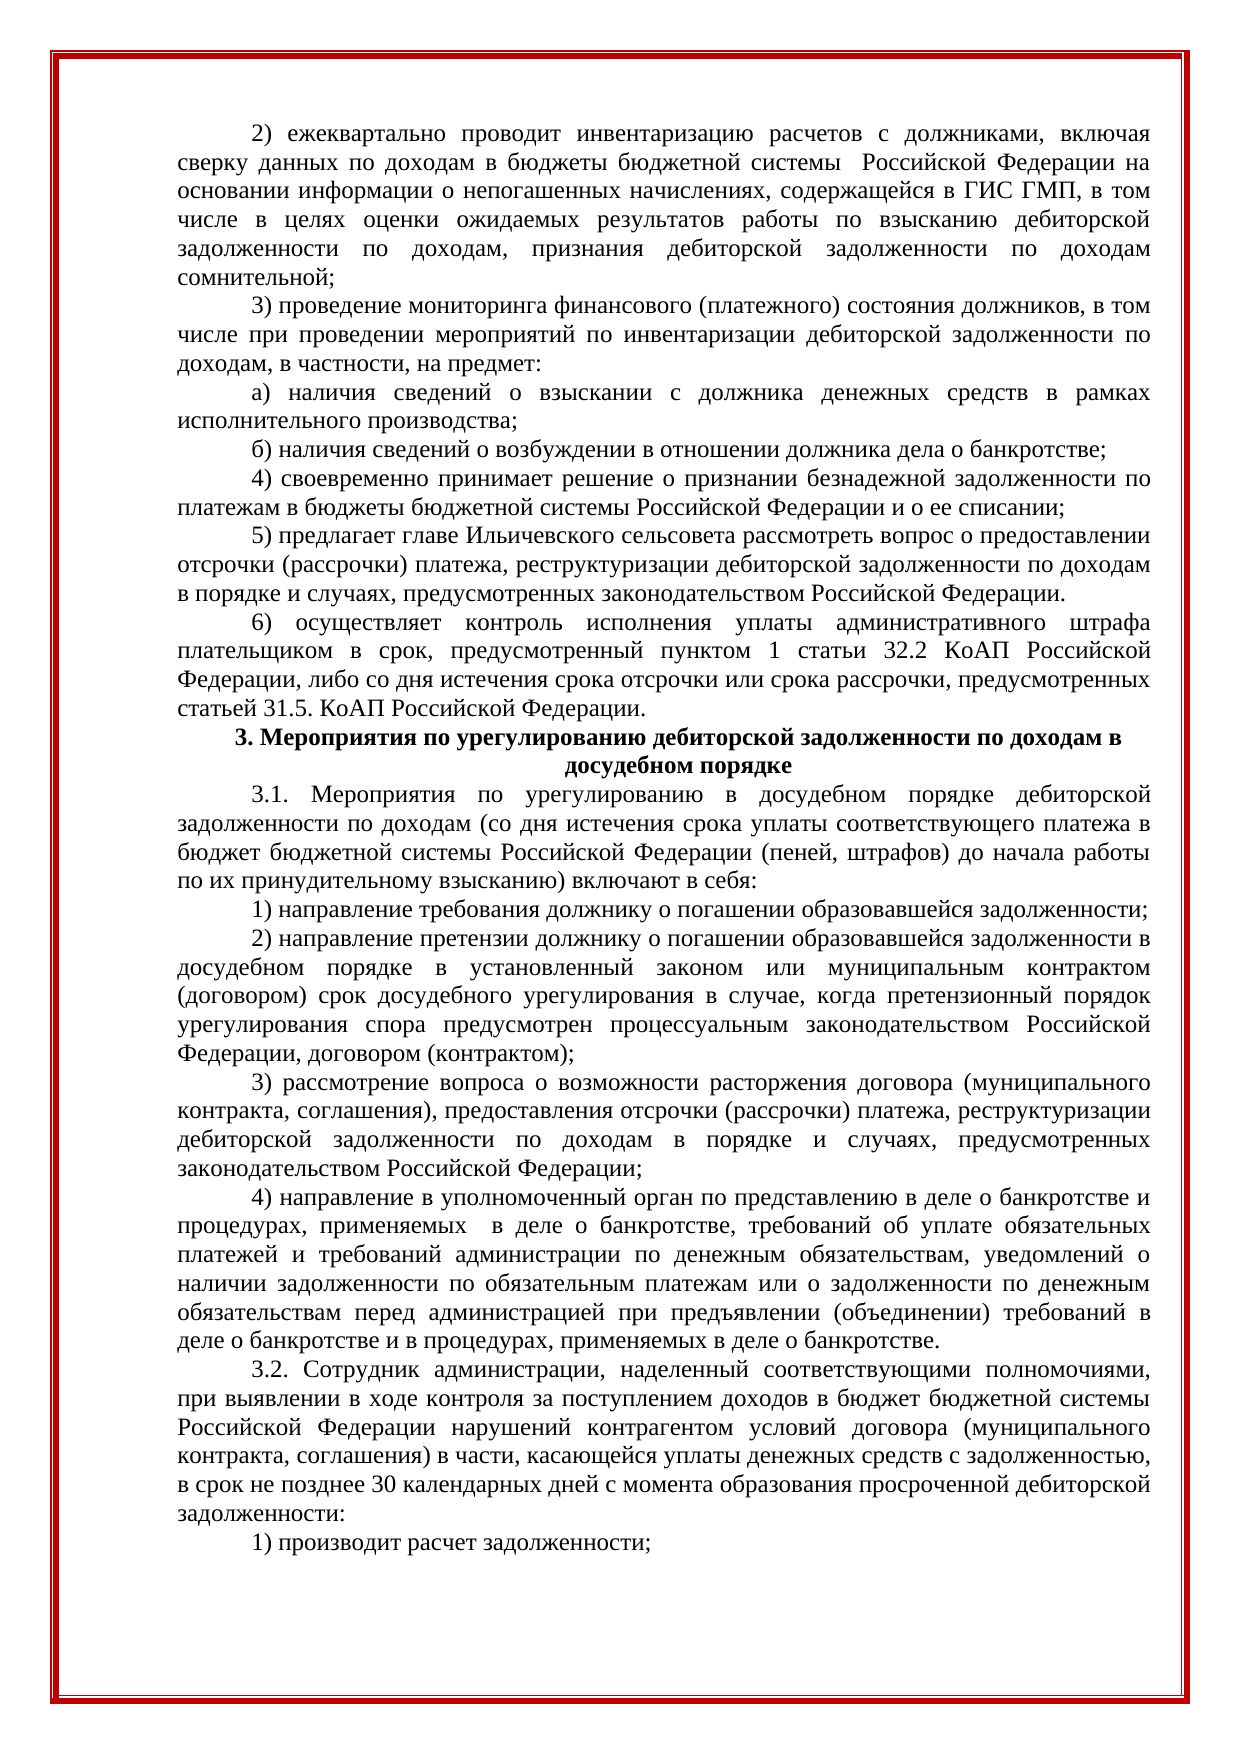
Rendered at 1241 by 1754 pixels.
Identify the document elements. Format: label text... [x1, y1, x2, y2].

text 2) направление претензии должнику о погашении образовавшейся задолженности в досудебном порядке в установленный законом или муниципальным контрактом (договором) срок досудебного урегулирования в случае, когда претензионный порядок урегулирования спора предусмотрен процессуальным законодательством Российской Федерации, договором (контрактом); [177, 923, 1152, 1067]
text 3. Мероприятия по урегулированию дебиторской задолженности по доходам в досудебном порядке [205, 722, 1152, 779]
text 6) осуществляет контроль исполнения уплаты административного штрафа плательщиком в срок, предусмотренный пунктом 1 статьи 32.2 КоАП Российской Федерации, либо со дня истечения срока отсрочки или срока рассрочки, предусмотренных статьей 31.5. КоАП Российской Федерации. [177, 607, 1152, 722]
text 3) рассмотрение вопроса о возможности расторжения договора (муниципального контракта, соглашения), предоставления отсрочки (рассрочки) платежа, реструктуризации дебиторской задолженности по доходам в порядке и случаях, предусмотренных законодательством Российской Федерации; [177, 1067, 1152, 1182]
text 4) своевременно принимает решение о признании безнадежной задолженности по платежам в бюджеты бюджетной системы Российской Федерации и о ее списании; [177, 463, 1152, 521]
text 1) производит расчет задолженности; [177, 1527, 1152, 1556]
text 5) предлагает главе Ильичевского сельсовета рассмотреть вопрос о предоставлении отсрочки (рассрочки) платежа, реструктуризации дебиторской задолженности по доходам в порядке и случаях, предусмотренных законодательством Российской Федерации. [177, 521, 1152, 607]
text а) наличия сведений о взыскании с должника денежных средств в рамках исполнительного производства; [177, 377, 1152, 434]
text 4) направление в уполномоченный орган по представлению в деле о банкротстве и процедурах, применяемых в деле о банкротстве, требований об уплате обязательных платежей и требований администрации по денежным обязательствам, уведомлений о наличии задолженности по обязательным платежам или о задолженности по денежным обязательствам перед администрацией при предъявлении (объединении) требований в деле о банкротстве и в процедурах, применяемых в деле о банкротстве. [177, 1182, 1152, 1354]
text 3.1. Мероприятия по урегулированию в досудебном порядке дебиторской задолженности по доходам (со дня истечения срока уплаты соответствующего платежа в бюджет бюджетной системы Российской Федерации (пеней, штрафов) до начала работы по их принудительному взысканию) включают в себя: [177, 779, 1152, 894]
text 3.2. Сотрудник администрации, наделенный соответствующими полномочиями, при выявлении в ходе контроля за поступлением доходов в бюджет бюджетной системы Российской Федерации нарушений контрагентом условий договора (муниципального контракта, соглашения) в части, касающейся уплаты денежных средств с задолженностью, в срок не позднее 30 календарных дней с момента образования просроченной дебиторской задолженности: [177, 1354, 1152, 1527]
text 3) проведение мониторинга финансового (платежного) состояния должников, в том числе при проведении мероприятий по инвентаризации дебиторской задолженности по доходам, в частности, на предмет: [177, 291, 1152, 377]
text 2) ежеквартально проводит инвентаризацию расчетов с должниками, включая сверку данных по доходам в бюджеты бюджетной системы Российской Федерации на основании информации о непогашенных начислениях, содержащейся в ГИС ГМП, в том числе в целях оценки ожидаемых результатов работы по взысканию дебиторской задолженности по доходам, признания дебиторской задолженности по доходам сомнительной; [177, 118, 1152, 291]
text 1) направление требования должнику о погашении образовавшейся задолженности; [177, 894, 1152, 923]
text б) наличия сведений о возбуждении в отношении должника дела о банкротстве; [177, 434, 1152, 463]
